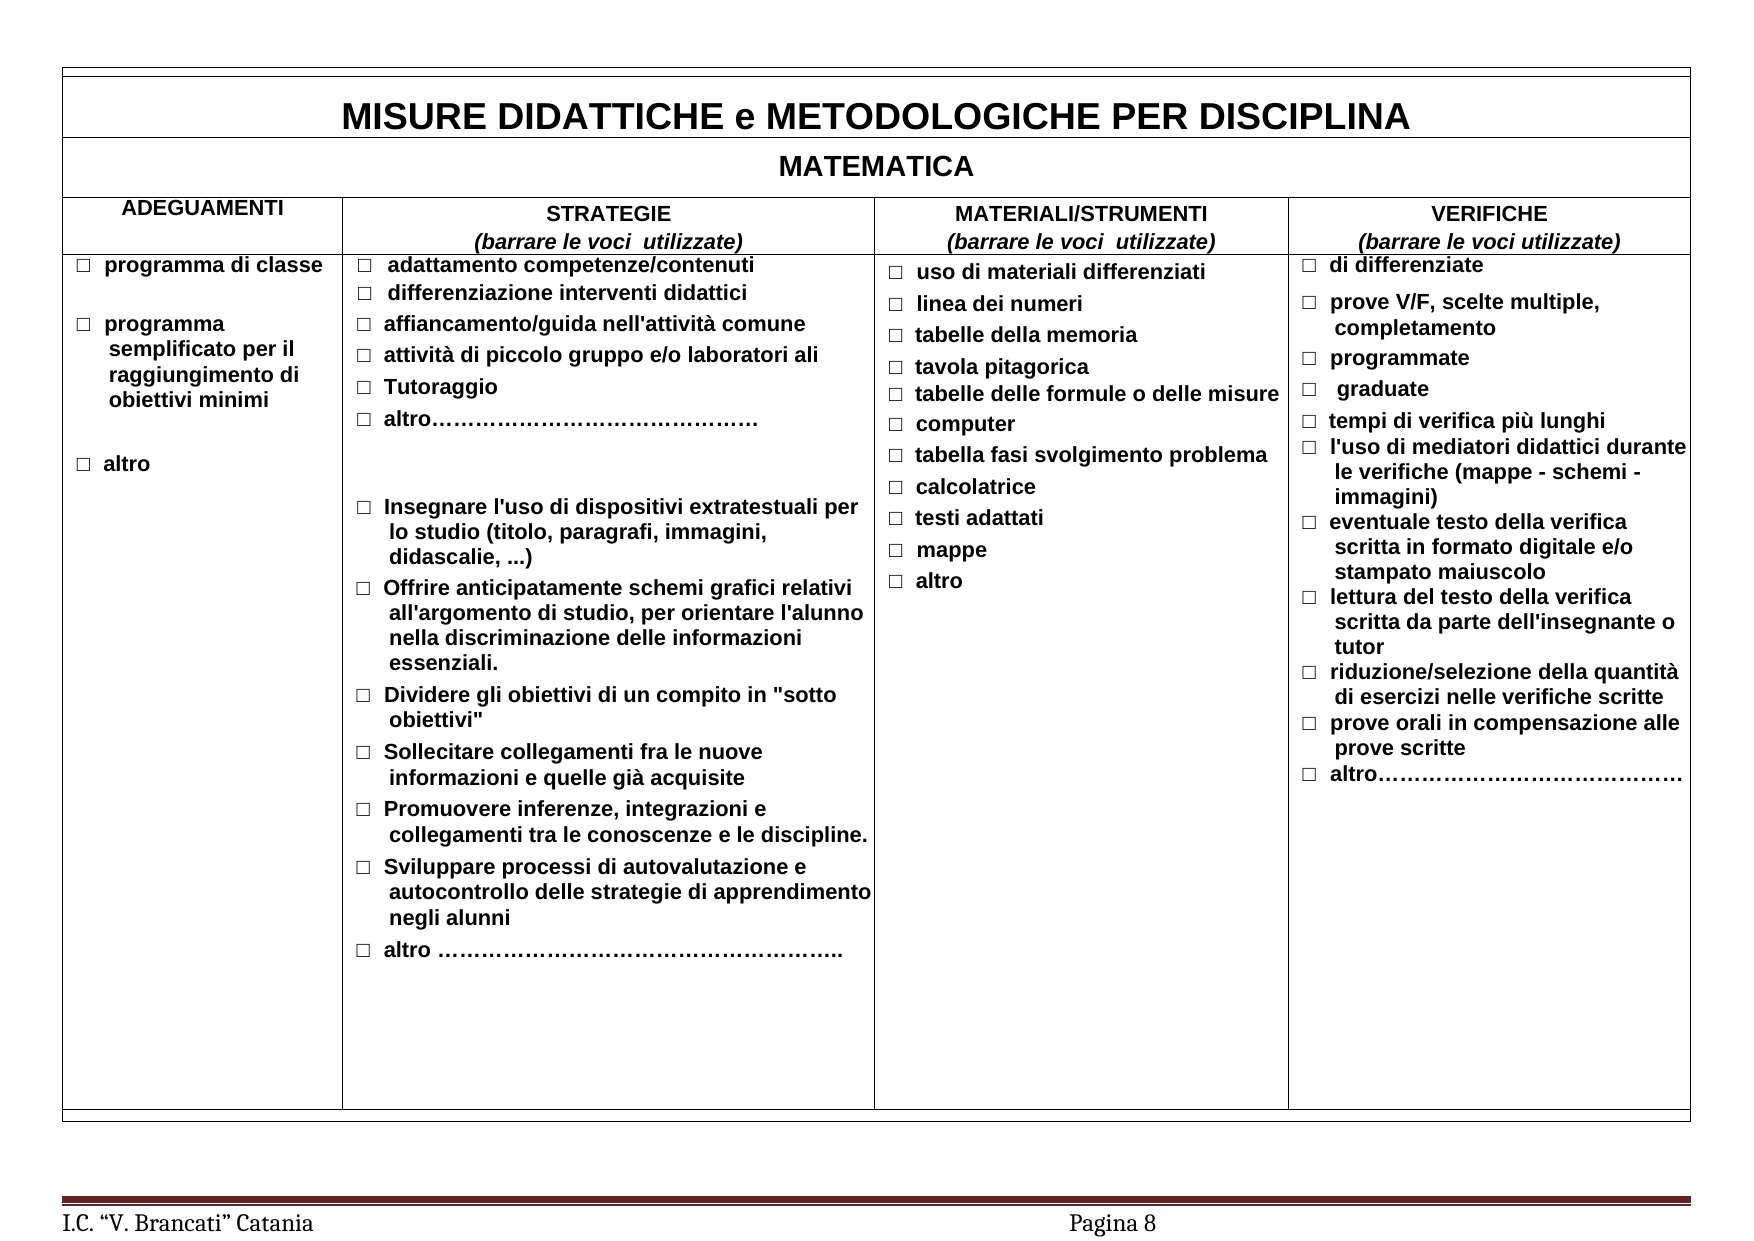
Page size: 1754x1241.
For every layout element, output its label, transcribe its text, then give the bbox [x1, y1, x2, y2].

table_cell programma di classe programma semplificato per il raggiungimento di obiettivi minimi altro [63, 255, 342, 1109]
table_cell VERIFICHE (barrare le voci utilizzate) [1289, 198, 1690, 254]
table_cell STRATEGIE (barrare le voci utilizzate) [343, 198, 874, 254]
table_cell uso di materiali differenziati linea dei numeri tabelle della memoria tavola pitagorica tabelle delle formule o delle misure computer tabella fasi svolgimento problema calcolatrice testi adattati mappe altro [875, 255, 1288, 1109]
table_header MISURE DIDATTICHE e METODOLOGICHE PER DISCIPLINA [63, 77, 1690, 137]
table_cell ADEGUAMENTI [63, 198, 342, 254]
table_cell MATERIALI/STRUMENTI (barrare le voci utilizzate) [875, 198, 1288, 254]
table_cell di differenziate prove V/F, scelte multiple, completamento programmate graduate tempi di verifica più lunghi l'uso di mediatori didattici durante le verifiche (mappe - schemi - immagini) eventuale testo della verifica scritta in formato digitale e/o stampato maiuscolo lettura del testo della verifica scritta da parte dell'insegnante o tutor riduzione/selezione della quantità di esercizi nelle verifiche scritte prove orali in compensazione alle prove scritte altro…………………………………… [1289, 255, 1690, 1109]
table_cell MATEMATICA [63, 138, 1690, 197]
